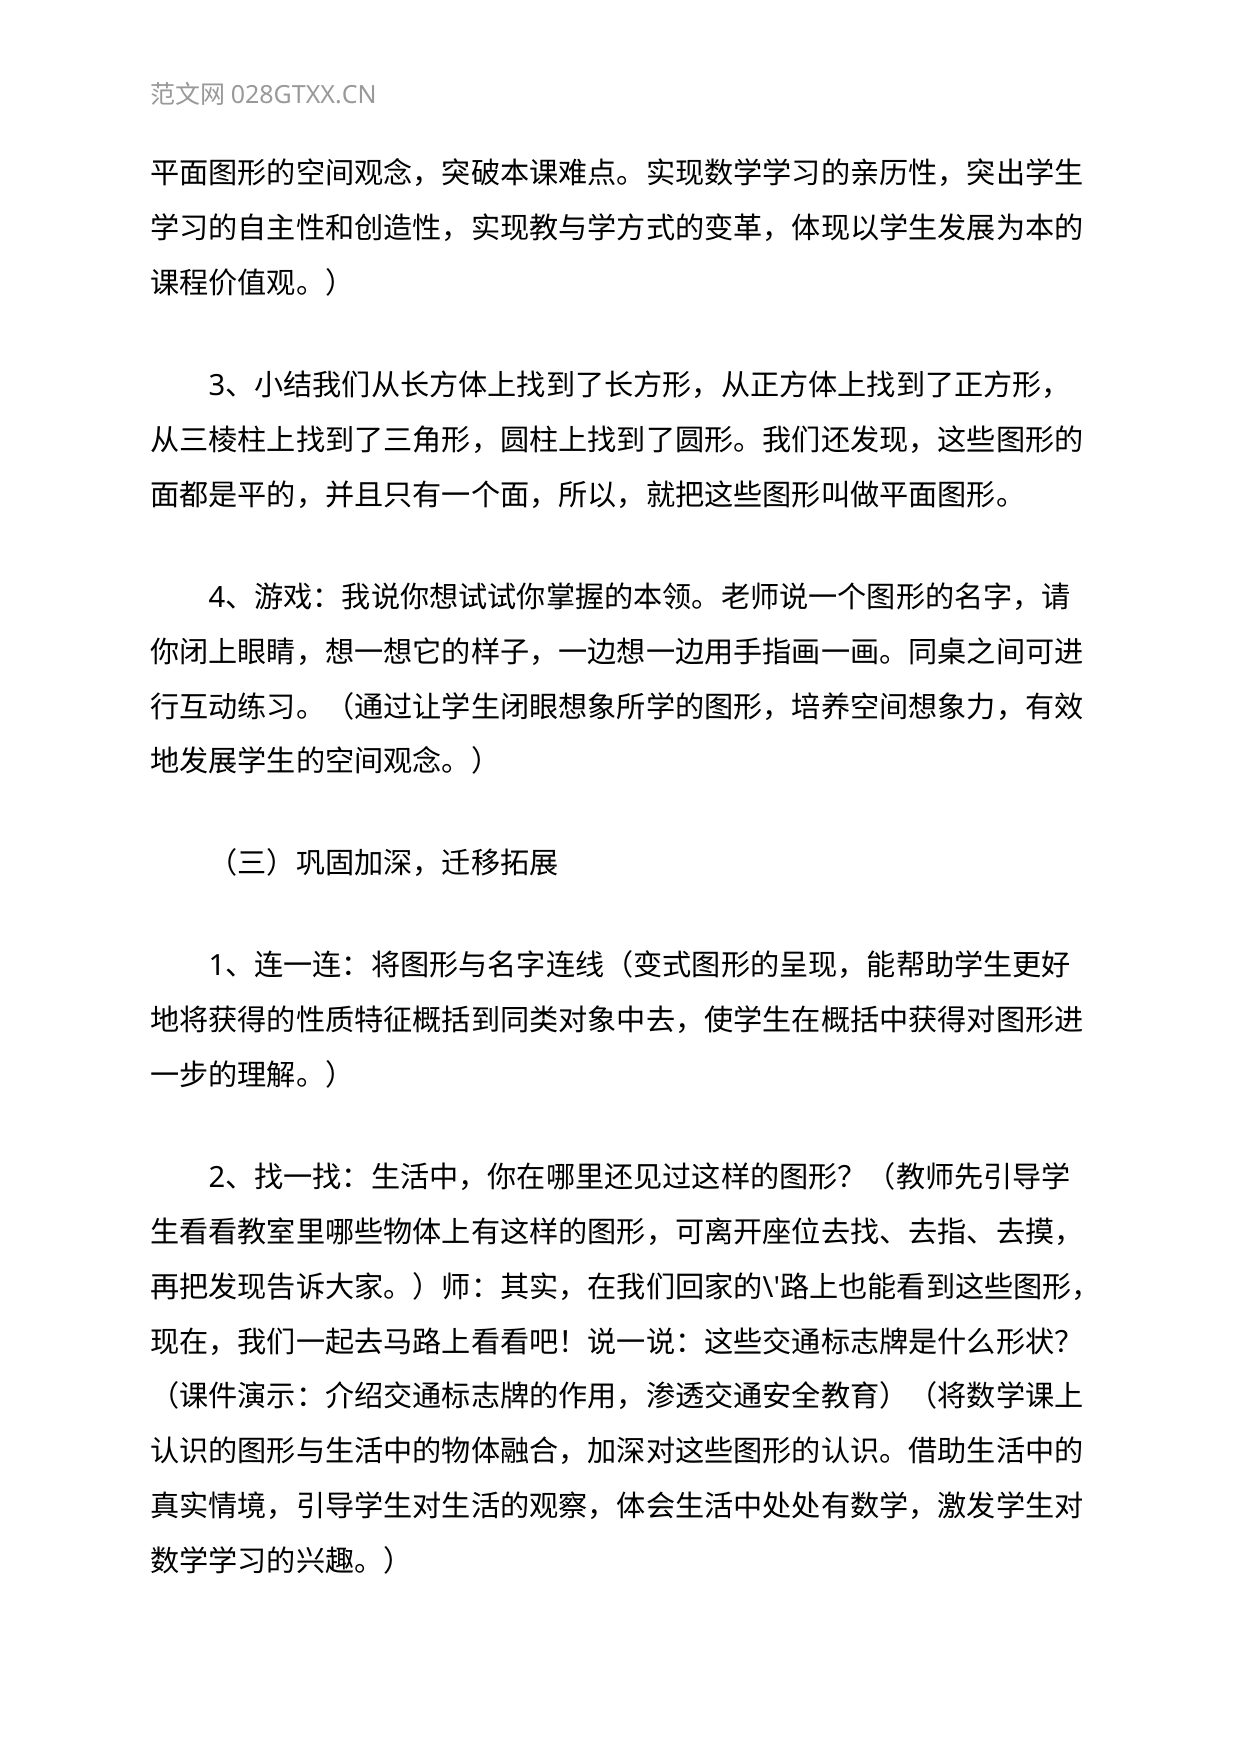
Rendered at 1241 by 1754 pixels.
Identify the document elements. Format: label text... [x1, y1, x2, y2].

text （三）巩固加深，迁移拓展 [150, 840, 1090, 882]
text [150, 150, 1090, 302]
text 2、找一找：生活中，你在哪里还见过这样的图形？（教师先引导学生看看教室里哪些物体上有这样的图形，可离开座位去找、去指、去摸，再把发现告诉大家。）师：其实，在我们回家的\'路上也能看到这些图形，现在，我们一起去马路上看看吧！说一说：这些交通标志牌是什么形状？（课件演示：介绍交通标志牌的作用，渗透交通安全教育）（将数学课上认识的图形与生活中的物体融合，加深对这些图形的认识。借助生活中的真实情境，引导学生对生活的观察，体会生活中处处有数学，激发学生对数学学习的兴趣。） [150, 1153, 1090, 1580]
text 1、连一连：将图形与名字连线（变式图形的呈现，能帮助学生更好地将获得的性质特征概括到同类对象中去，使学生在概括中获得对图形进一步的理解。） [150, 942, 1090, 1094]
text 3、小结我们从长方体上找到了长方形，从正方体上找到了正方形，从三棱柱上找到了三角形，圆柱上找到了圆形。我们还发现，这些图形的面都是平的，并且只有一个面，所以，就把这些图形叫做平面图形。 [150, 362, 1090, 514]
text 4、游戏：我说你想试试你掌握的本领。老师说一个图形的名字，请你闭上眼睛，想一想它的样子，一边想一边用手指画一画。同桌之间可进行互动练习。（通过让学生闭眼想象所学的图形，培养空间想象力，有效地发展学生的空间观念。） [150, 573, 1090, 780]
